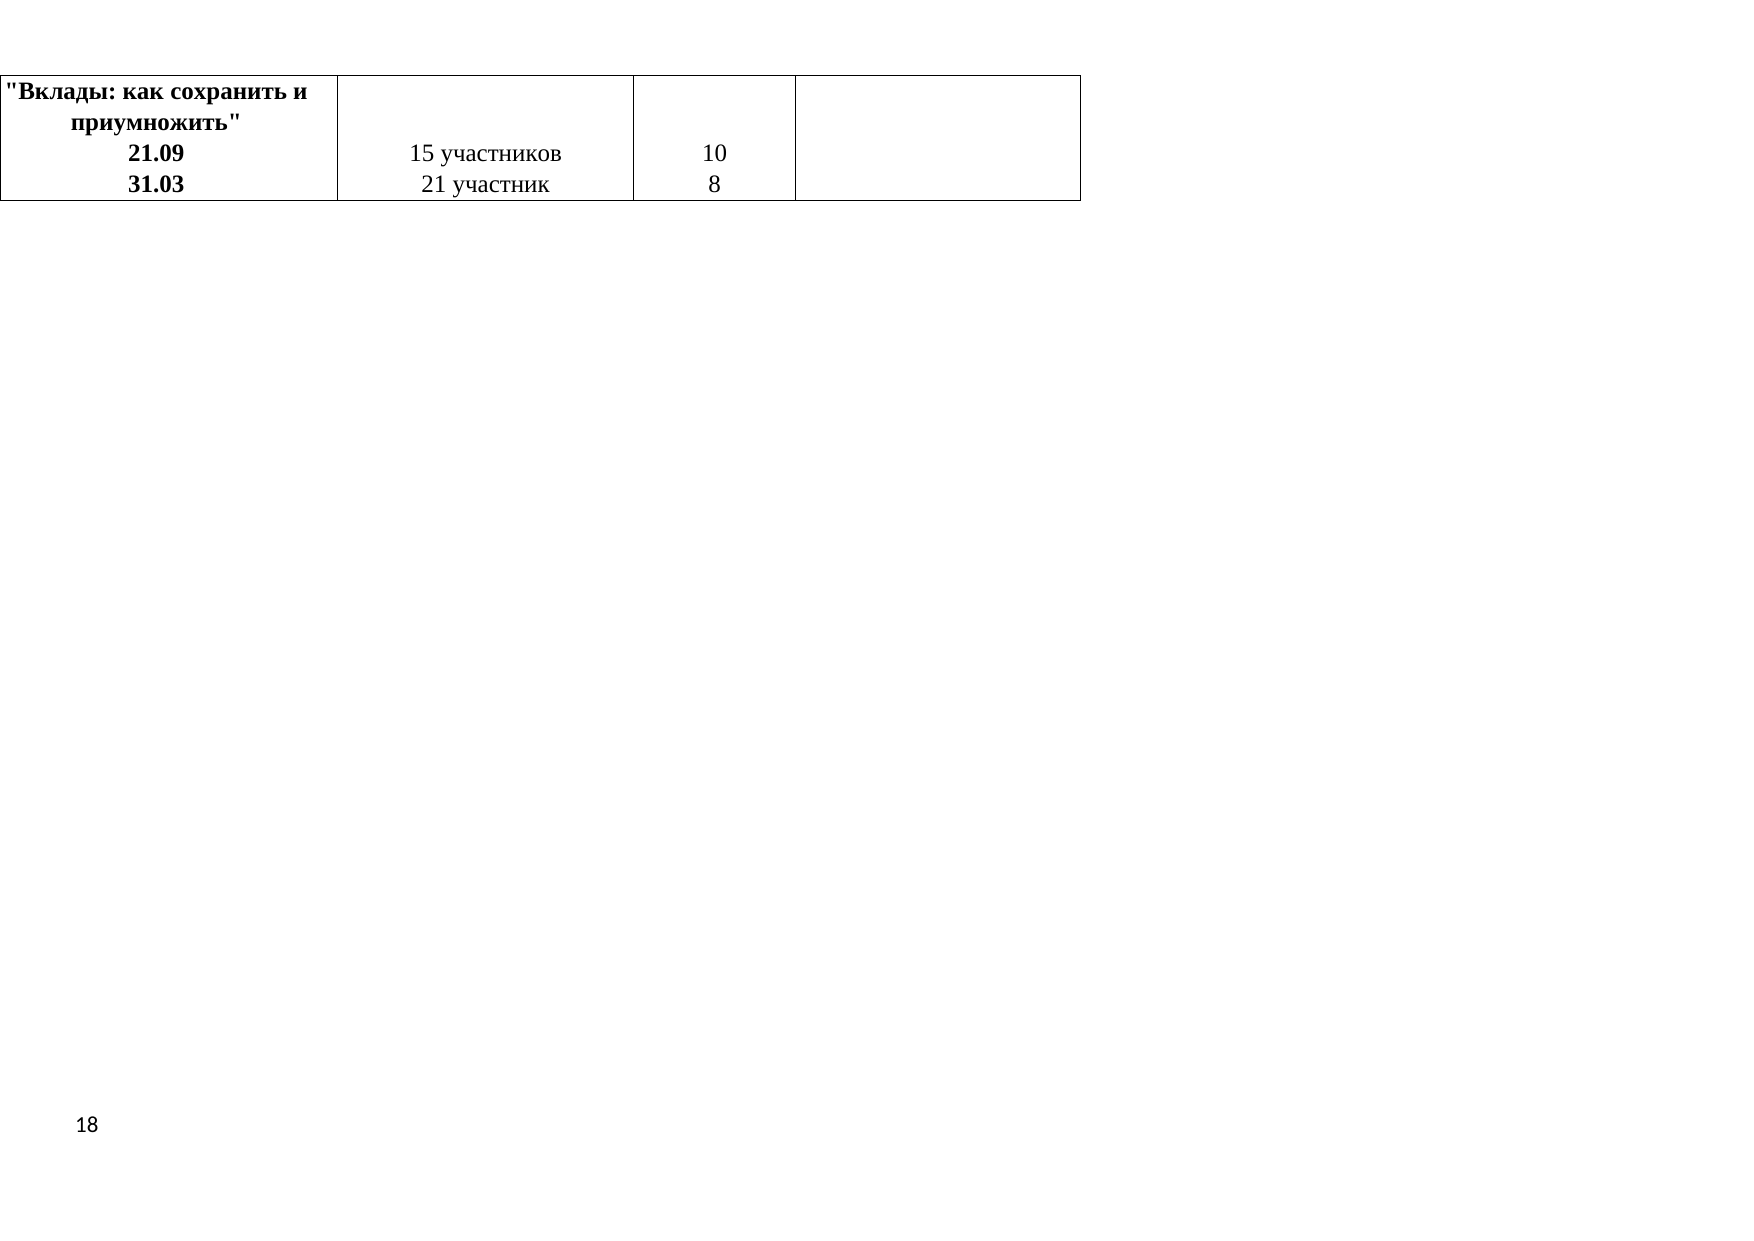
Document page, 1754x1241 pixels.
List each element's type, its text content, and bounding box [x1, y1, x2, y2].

table_cell 15 участников 21 участник [338, 76, 633, 200]
table_cell 10 8 [634, 76, 795, 200]
table_cell "Вклады: как сохранить и приумножить" 21.09 31.03 [1, 76, 337, 200]
